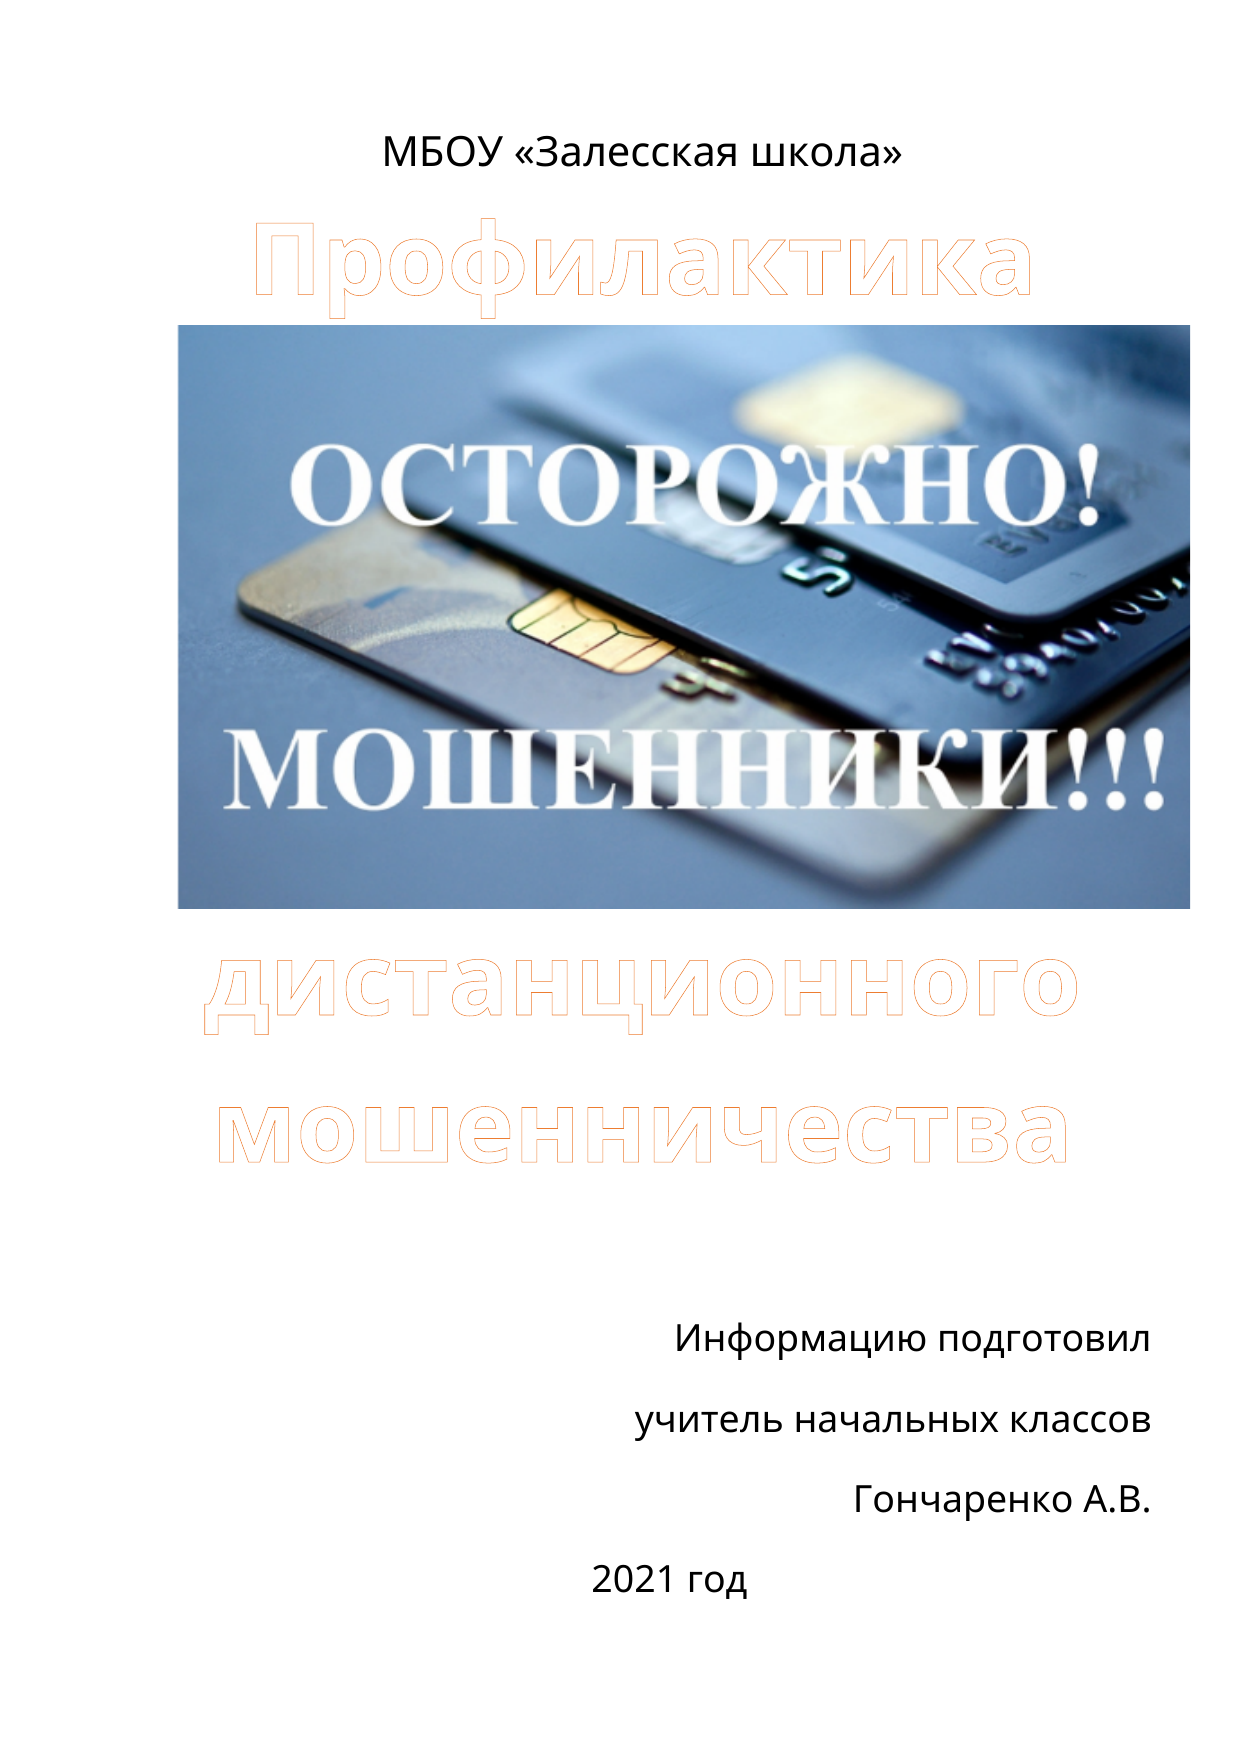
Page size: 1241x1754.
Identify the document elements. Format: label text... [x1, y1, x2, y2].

picture [177, 325, 1191, 909]
text Гончаренко А.В. [177, 1472, 1152, 1523]
subtitle МБОУ «Залесская школа» [133, 122, 1152, 179]
text учитель начальных классов [177, 1392, 1152, 1443]
text Информацию подготовил [177, 1312, 1152, 1363]
text 2021 год [177, 1552, 1152, 1603]
